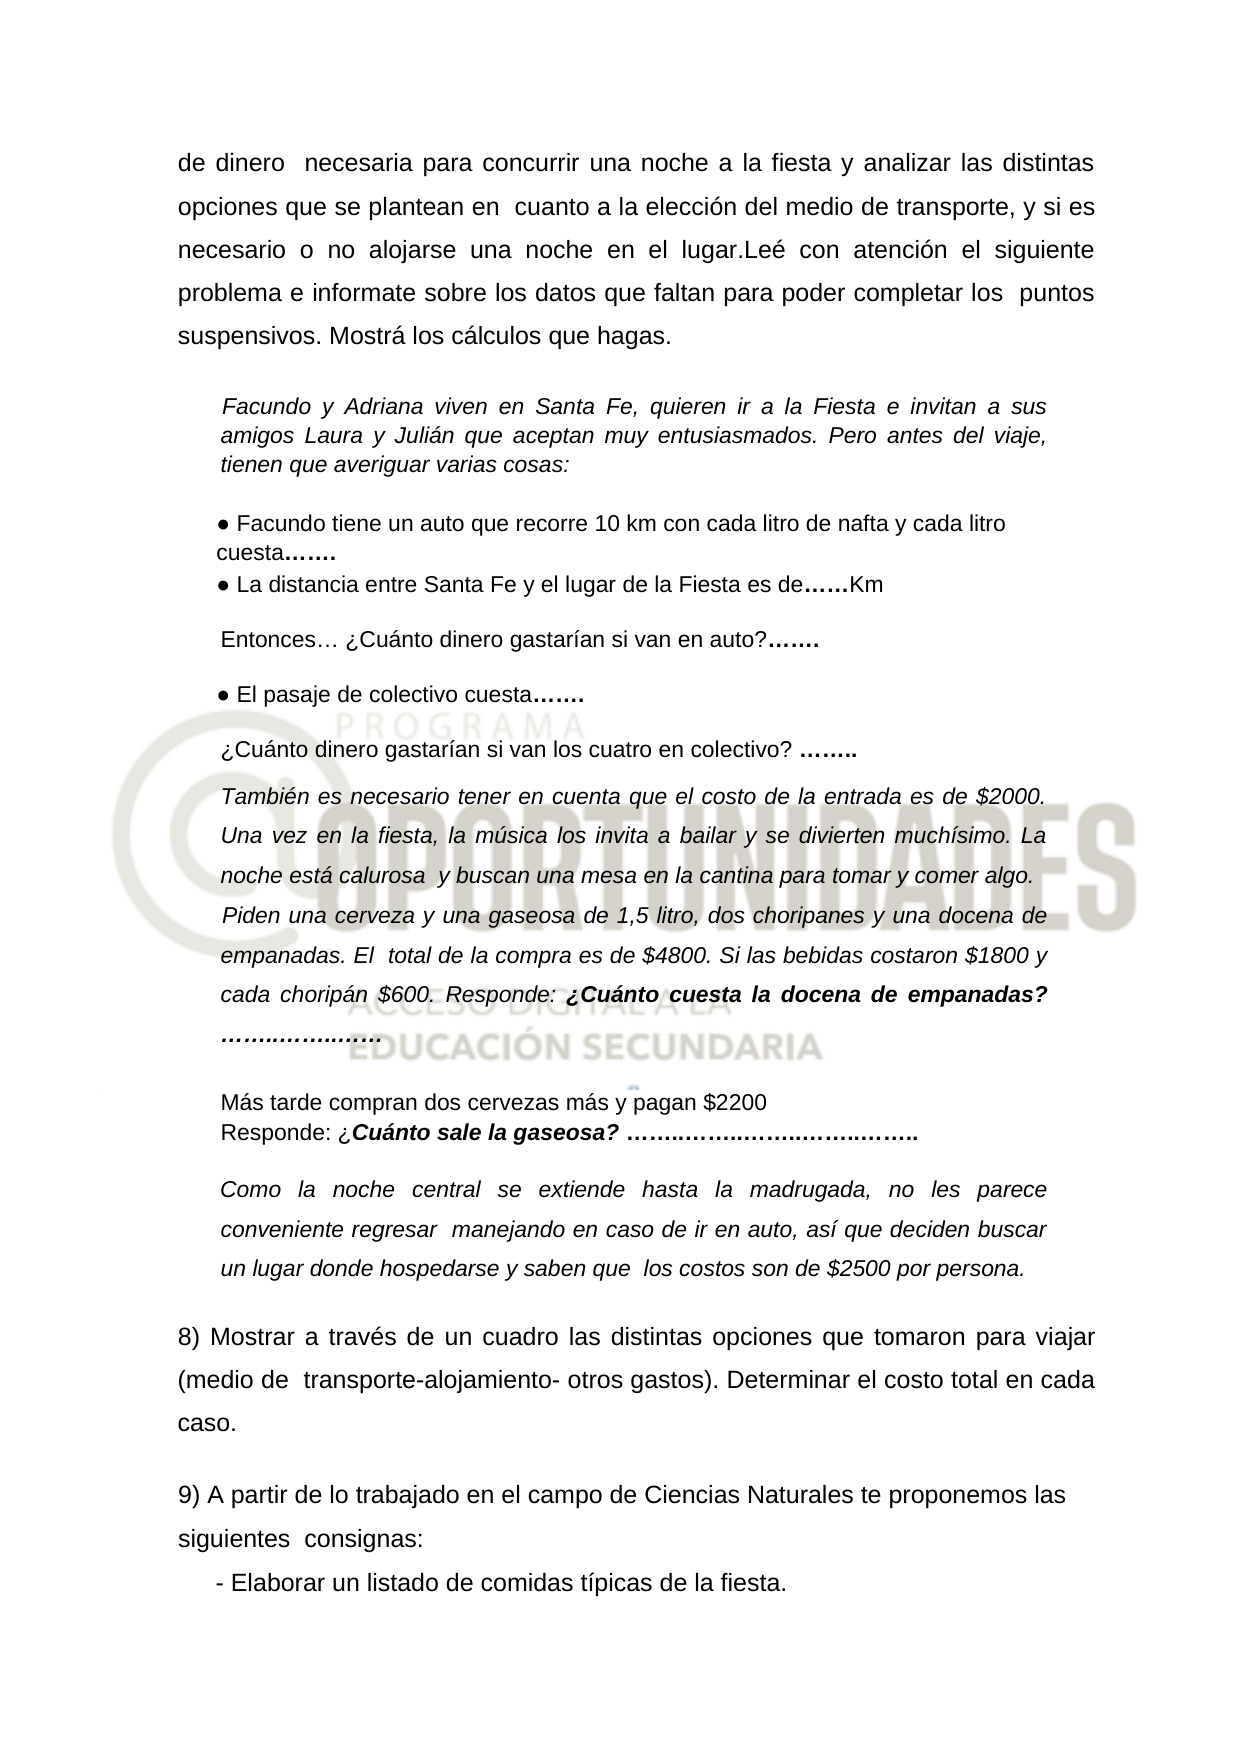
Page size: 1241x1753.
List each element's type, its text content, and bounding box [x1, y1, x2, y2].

text Facundo y Adriana viven en Santa Fe, quieren ir a la Fiesta e invitan a sus amigos Laura y Julián que aceptan muy entusiasmados. Pero antes del viaje, tienen que averiguar varias cosas: [220, 393, 1048, 477]
text ● La distancia entre Santa Fe y el lugar de la Fiesta es de……Km [216, 571, 1073, 597]
text Responde: ¿Cuánto sale la gaseosa? ……..……..……..……..…….. [220, 1119, 1048, 1145]
picture [100, 668, 1172, 1100]
text Como la noche central se extiende hasta la madrugada, no les parece conveniente regresar manejando en caso de ir en auto, así que deciden buscar un lugar donde hospedarse y saben que los costos son de $2500 por persona. [220, 1176, 1048, 1281]
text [178, 148, 1097, 350]
text Piden una cerveza y una gaseosa de 1,5 litro, dos choripanes y una docena de empanadas. El total de la compra es de $4800. Si las bebidas costaron $1800 y cada choripán $600. Responde: ¿Cuánto cuesta la docena de empanadas? ……..……..…… [220, 902, 1048, 1047]
text ● Facundo tiene un auto que recorre 10 km con cada litro de nafta y cada litro cuesta……. [216, 510, 1073, 566]
text ¿Cuánto dinero gastarían si van los cuatro en colectivo? …….. [220, 736, 1096, 762]
text ● El pasaje de colectivo cuesta……. [216, 681, 1096, 707]
text Más tarde compran dos cervezas más y pagan $2200 [220, 1089, 1048, 1116]
text También es necesario tener en cuenta que el costo de la entrada es de $2000. Una vez en la fiesta, la música los invita a bailar y se divierten muchísimo. La noche está calurosa y buscan una mesa en la cantina para tomar y comer algo. [220, 783, 1048, 888]
text Entonces… ¿Cuánto dinero gastarían si van en auto?……. [220, 626, 1096, 653]
text 8) Mostrar a través de un cuadro las distintas opciones que tomaron para viajar (medio de transporte-alojamiento- otros gastos). Determinar el costo total en cada caso. [177, 1322, 1097, 1437]
text 9) A partir de lo trabajado en el campo de Ciencias Naturales te proponemos las siguientes consignas: [178, 1480, 1096, 1552]
text - Elaborar un listado de comidas típicas de la fiesta. [215, 1568, 1096, 1596]
